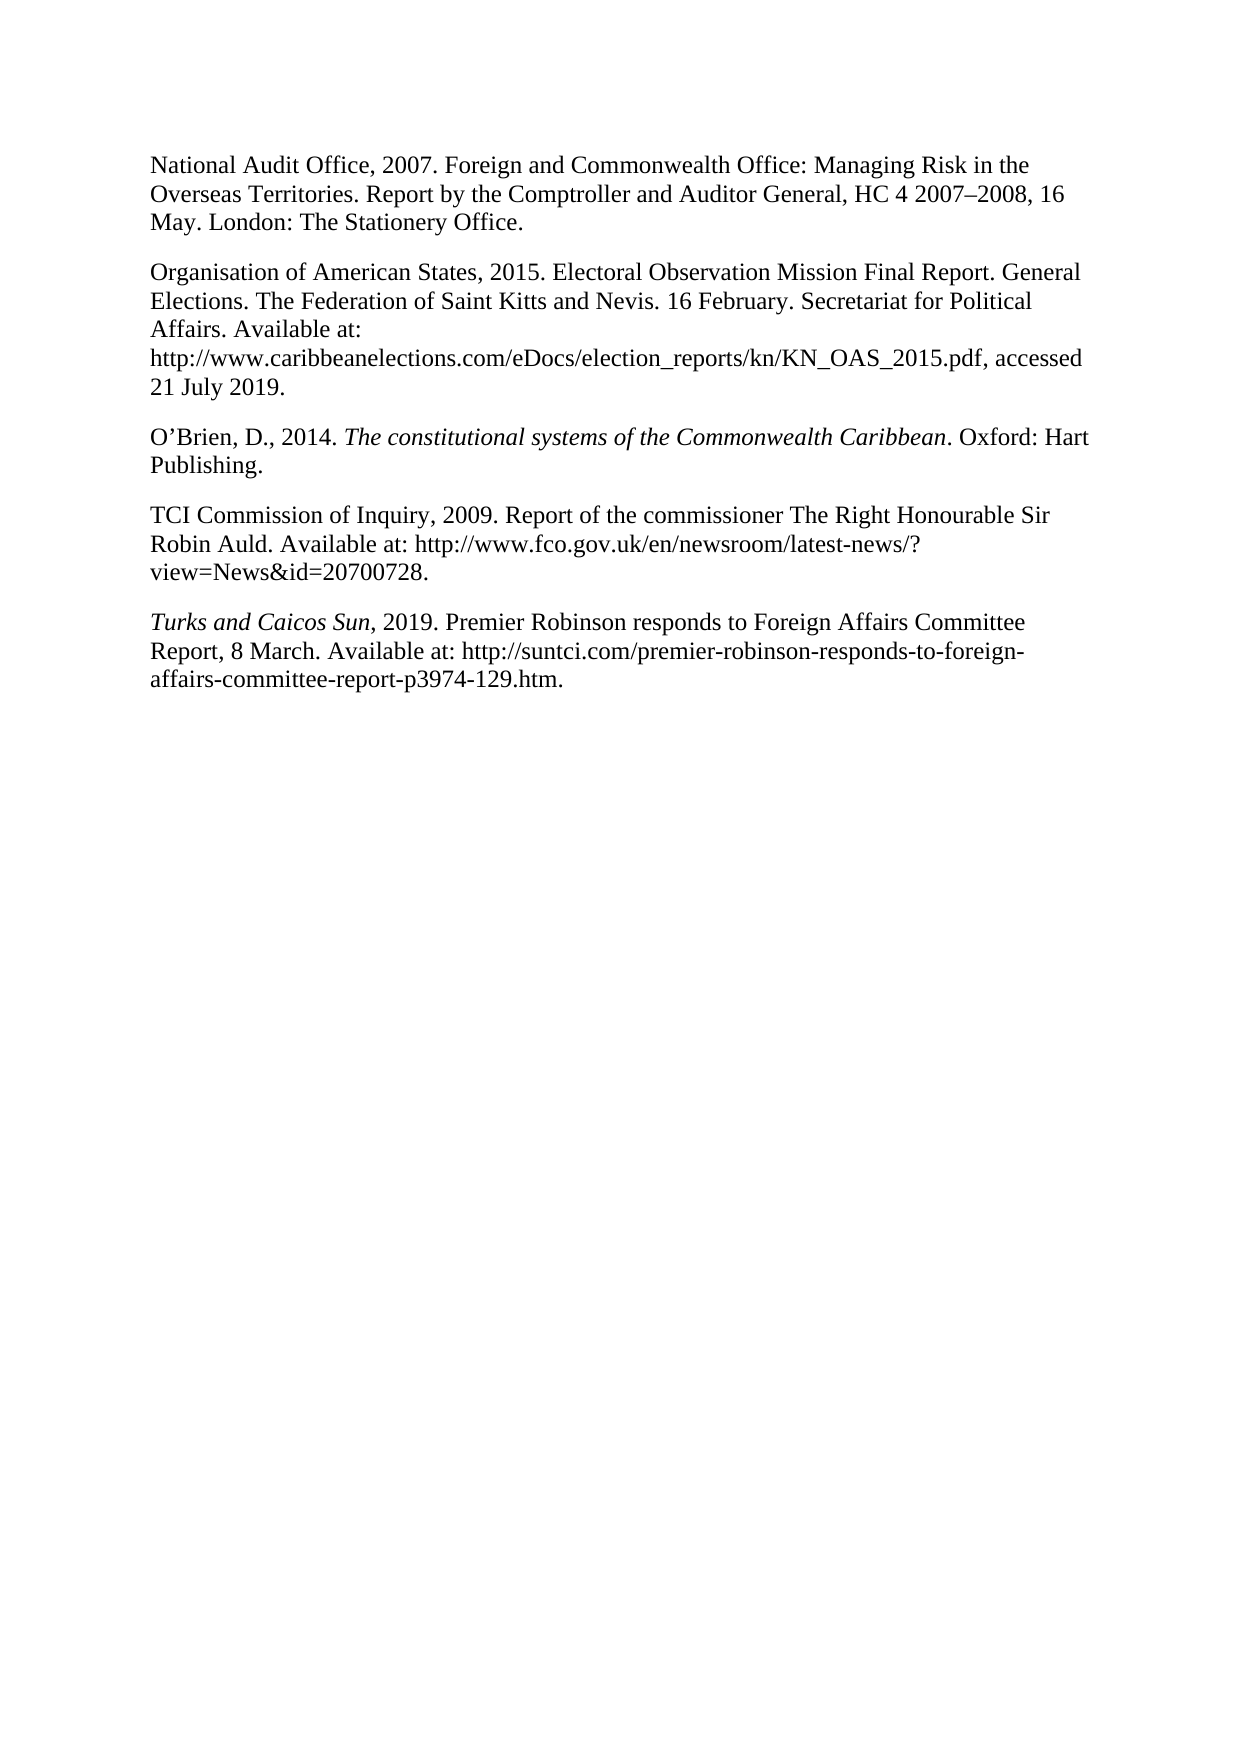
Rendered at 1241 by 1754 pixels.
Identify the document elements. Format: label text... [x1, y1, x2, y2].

text TCI Commission of Inquiry, 2009. Report of the commissioner The Right Honourable Sir Robin Auld. Available at: http://www.fco.gov.uk/en/newsroom/latest-news/?view=News&id=20700728. [150, 500, 1090, 586]
text Turks and Caicos Sun, 2019. Premier Robinson responds to Foreign Affairs Committee Report, 8 March. Available at: http://suntci.com/premier-robinson-responds-to-foreign-affairs-committee-report-p3974-129.htm. [150, 607, 1090, 693]
text Organisation of American States, 2015. Electoral Observation Mission Final Report. General Elections. The Federation of Saint Kitts and Nevis. 16 February. Secretariat for Political Affairs. Available at: http://www.caribbeanelections.com/eDocs/election_reports/kn/KN_OAS_2015.pdf, accessed 21 July 2019. [150, 257, 1090, 401]
text O’Brien, D., 2014. The constitutional systems of the Commonwealth Caribbean. Oxford: Hart Publishing. [150, 422, 1090, 479]
text National Audit Office, 2007. Foreign and Commonwealth Office: Managing Risk in the Overseas Territories. Report by the Comptroller and Auditor General, HC 4 2007–2008, 16 May. London: The Stationery Office. [150, 150, 1090, 236]
